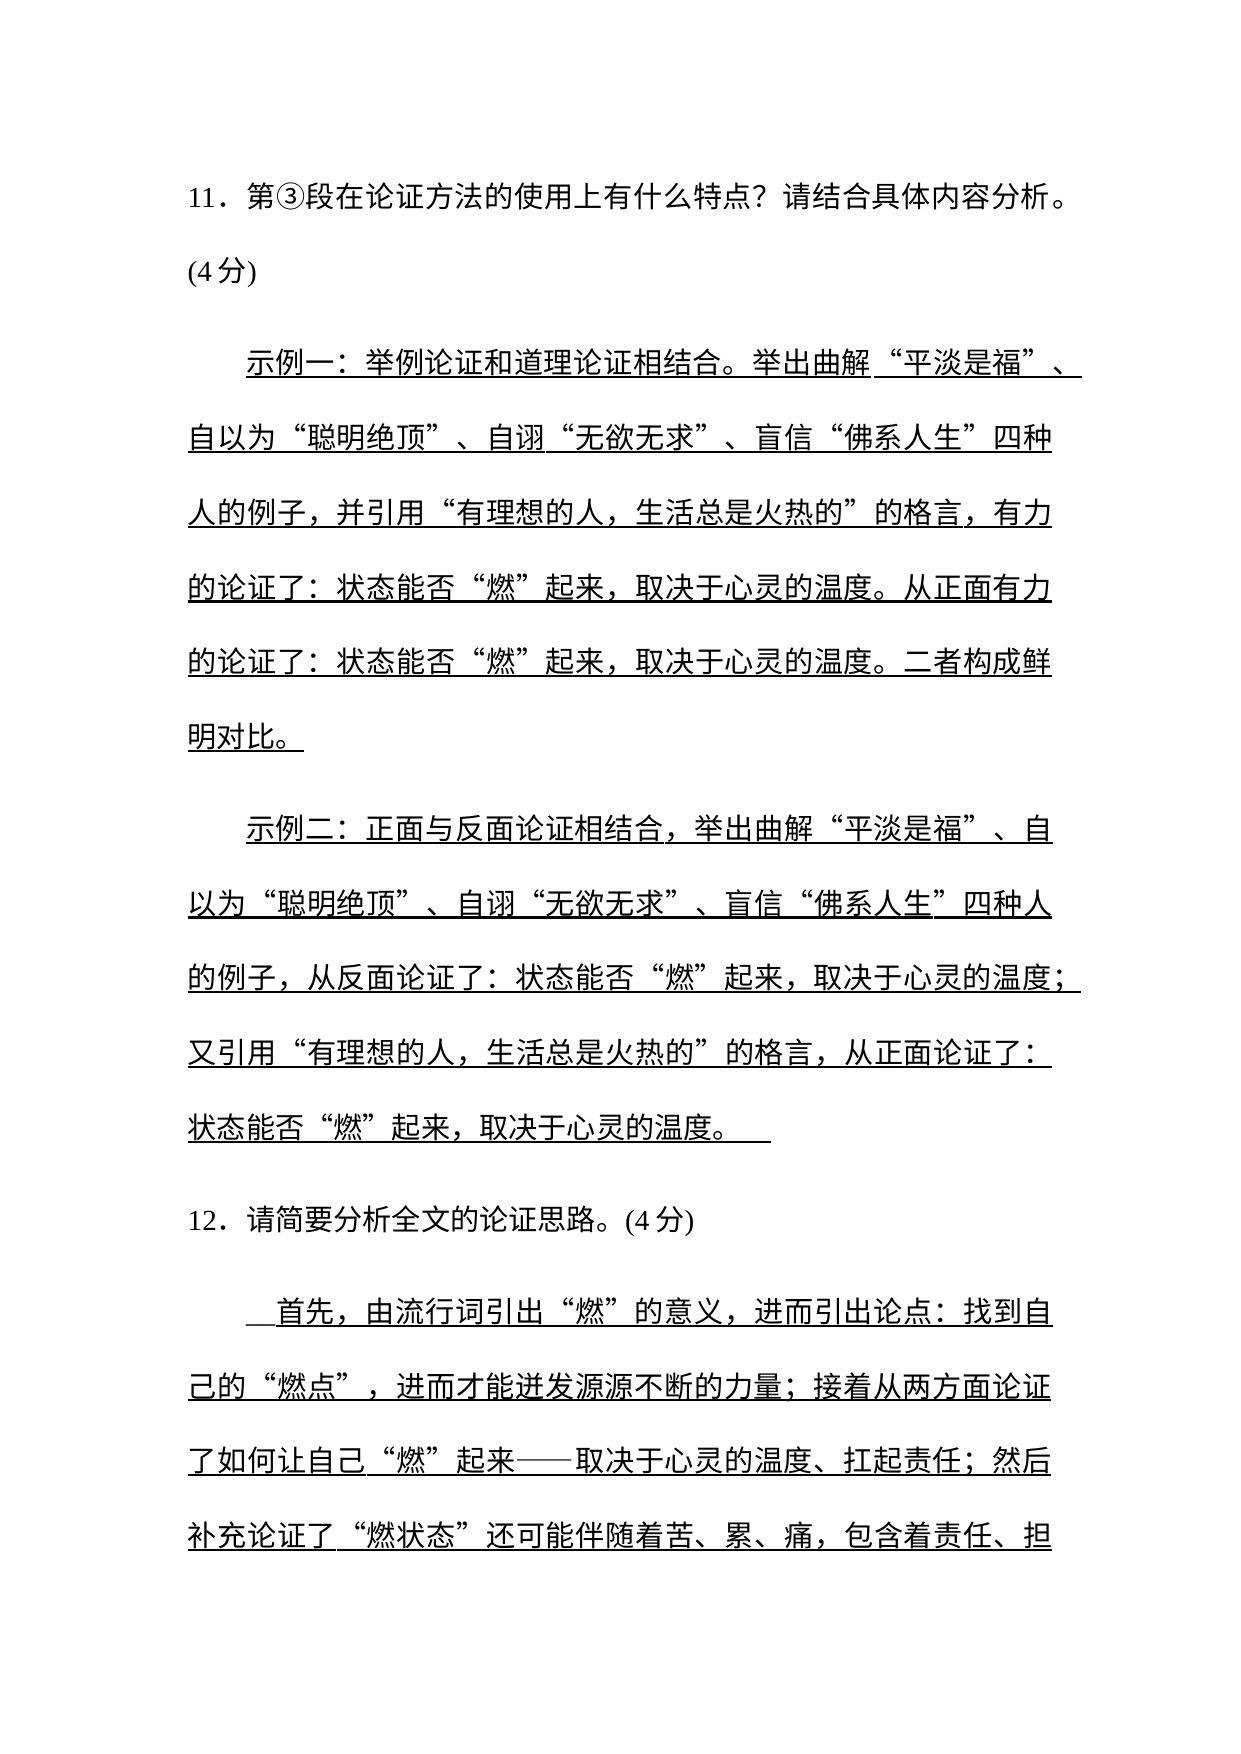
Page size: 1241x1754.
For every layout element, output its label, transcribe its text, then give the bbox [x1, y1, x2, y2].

text 示例一：举例论证和道理论证相结合。举出曲解“平淡是福”、自以为“聪明绝顶”、自诩“无欲无求”、盲信“佛系人生”四种人的例子，并引用“有理想的人，生活总是火热的”的格言，有力的论证了：状态能否“燃”起来，取决于心灵的温度。从正面有力的论证了：状态能否“燃”起来，取决于心灵的温度。二者构成鲜明对比。 [187, 329, 1053, 767]
text 示例二：正面与反面论证相结合，举出曲解“平淡是福”、自以为“聪明绝顶”、自诩“无欲无求”、盲信“佛系人生”四种人的例子，从反面论证了：状态能否“燃”起来，取决于心灵的温度；又引用“有理想的人，生活总是火热的”的格言，从正面论证了：状态能否“燃”起来，取决于心灵的温度。 [187, 992, 1053, 1158]
text 12．请简要分析全文的论证思路。(4分) [187, 1185, 1053, 1250]
text 示例二：正面与反面论证相结合，举出曲解“平淡是福”、自以为“聪明绝顶”、自诩“无欲无求”、盲信“佛系人生”四种人的例子，从反面论证了：状态能否“燃”起来，取决于心灵的温度；又引用“有理想的人，生活总是火热的”的格言，从正面论证了：状态能否“燃”起来，取决于心灵的温度。 [187, 794, 1053, 991]
text 11．第③段在论证方法的使用上有什么特点？请结合具体内容分析。(4分) [187, 162, 1053, 302]
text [187, 1277, 1053, 1566]
